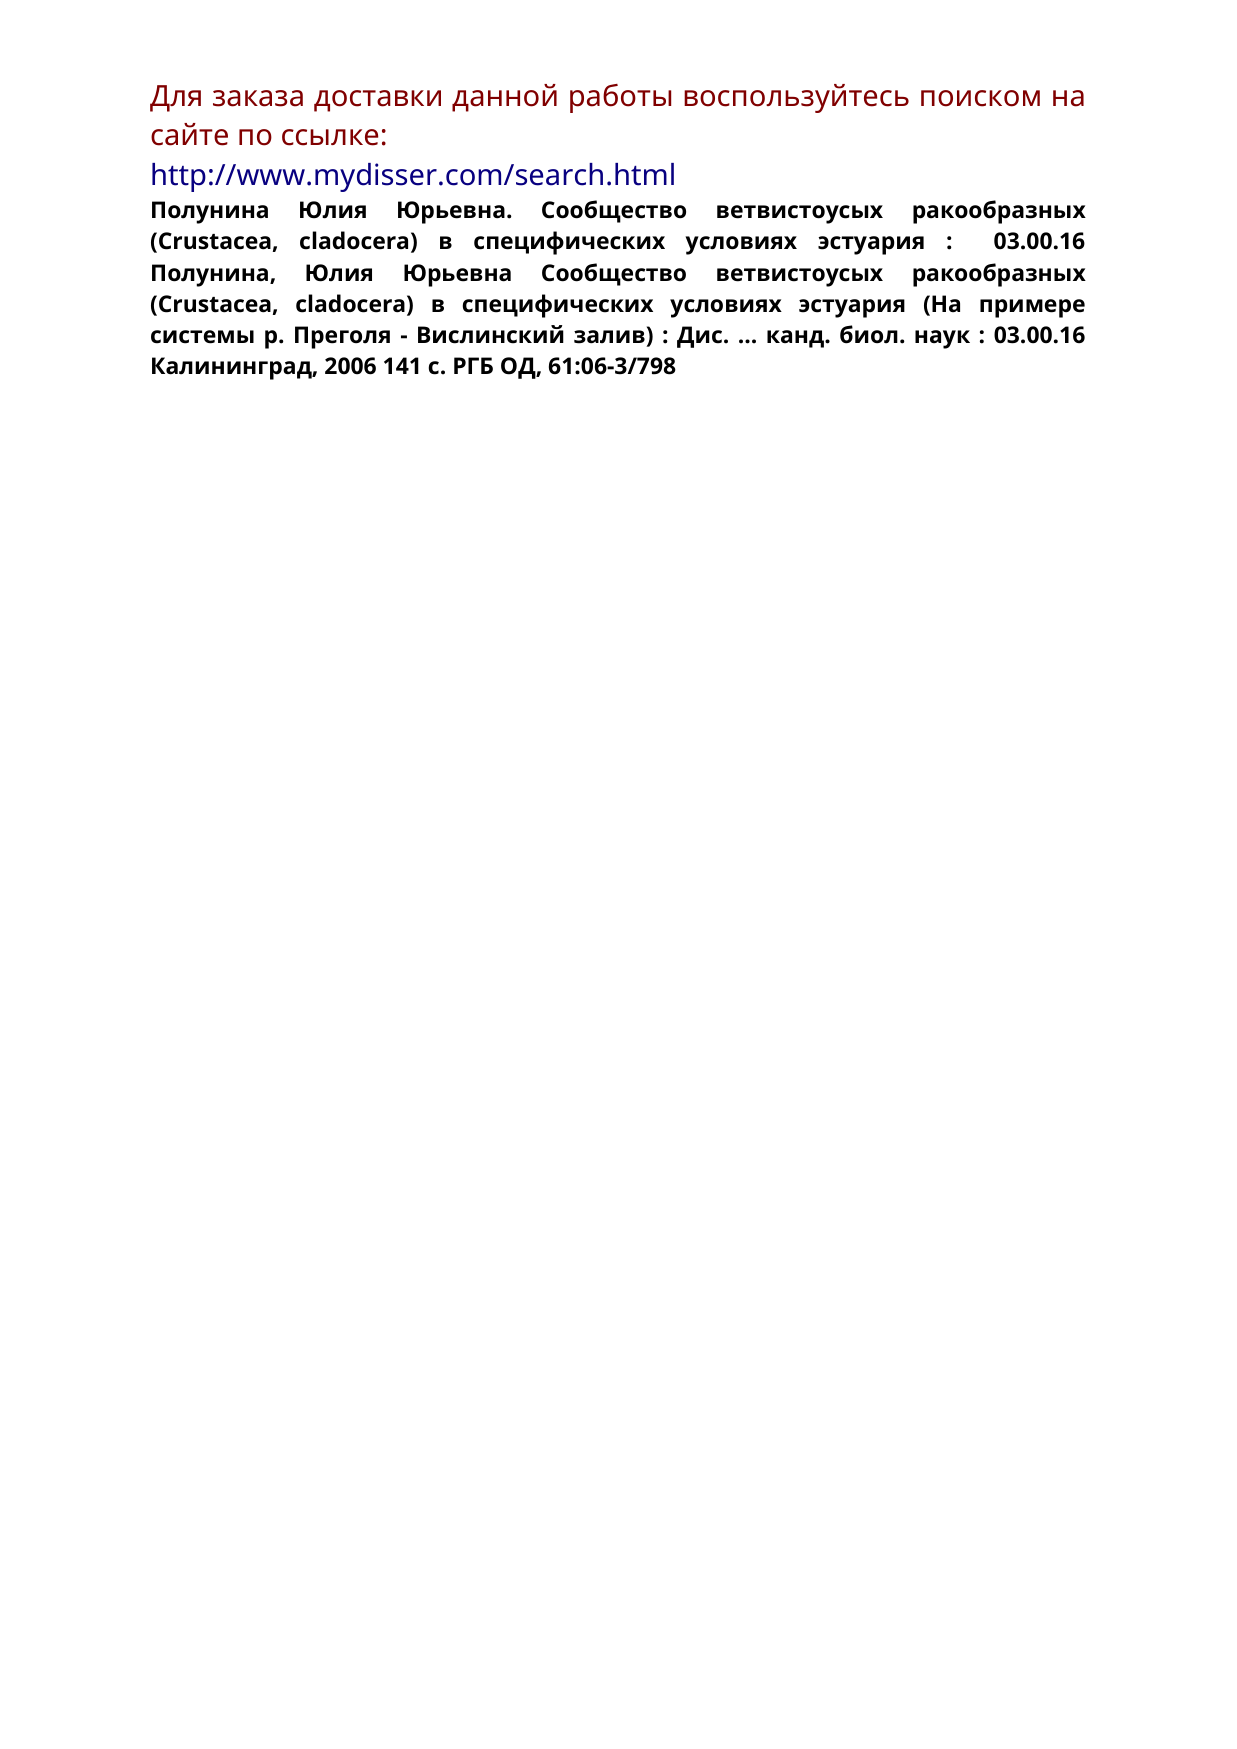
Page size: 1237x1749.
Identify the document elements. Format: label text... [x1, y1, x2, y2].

text Полунина Юлия Юрьевна. Сообщество ветвистоусых ракообразных (Crustacea, cladocera) в специфических условиях эстуария : 03.00.16 Полунина, Юлия Юрьевна Сообщество ветвистоусых ракообразных (Crustacea, cladocera) в специфических условиях эстуария (На примере системы р. Преголя - Вислинский залив) : Дис. ... канд. биол. наук : 03.00.16 Калининград, 2006 141 с. РГБ ОД, 61:06-3/798 [150, 194, 1086, 382]
